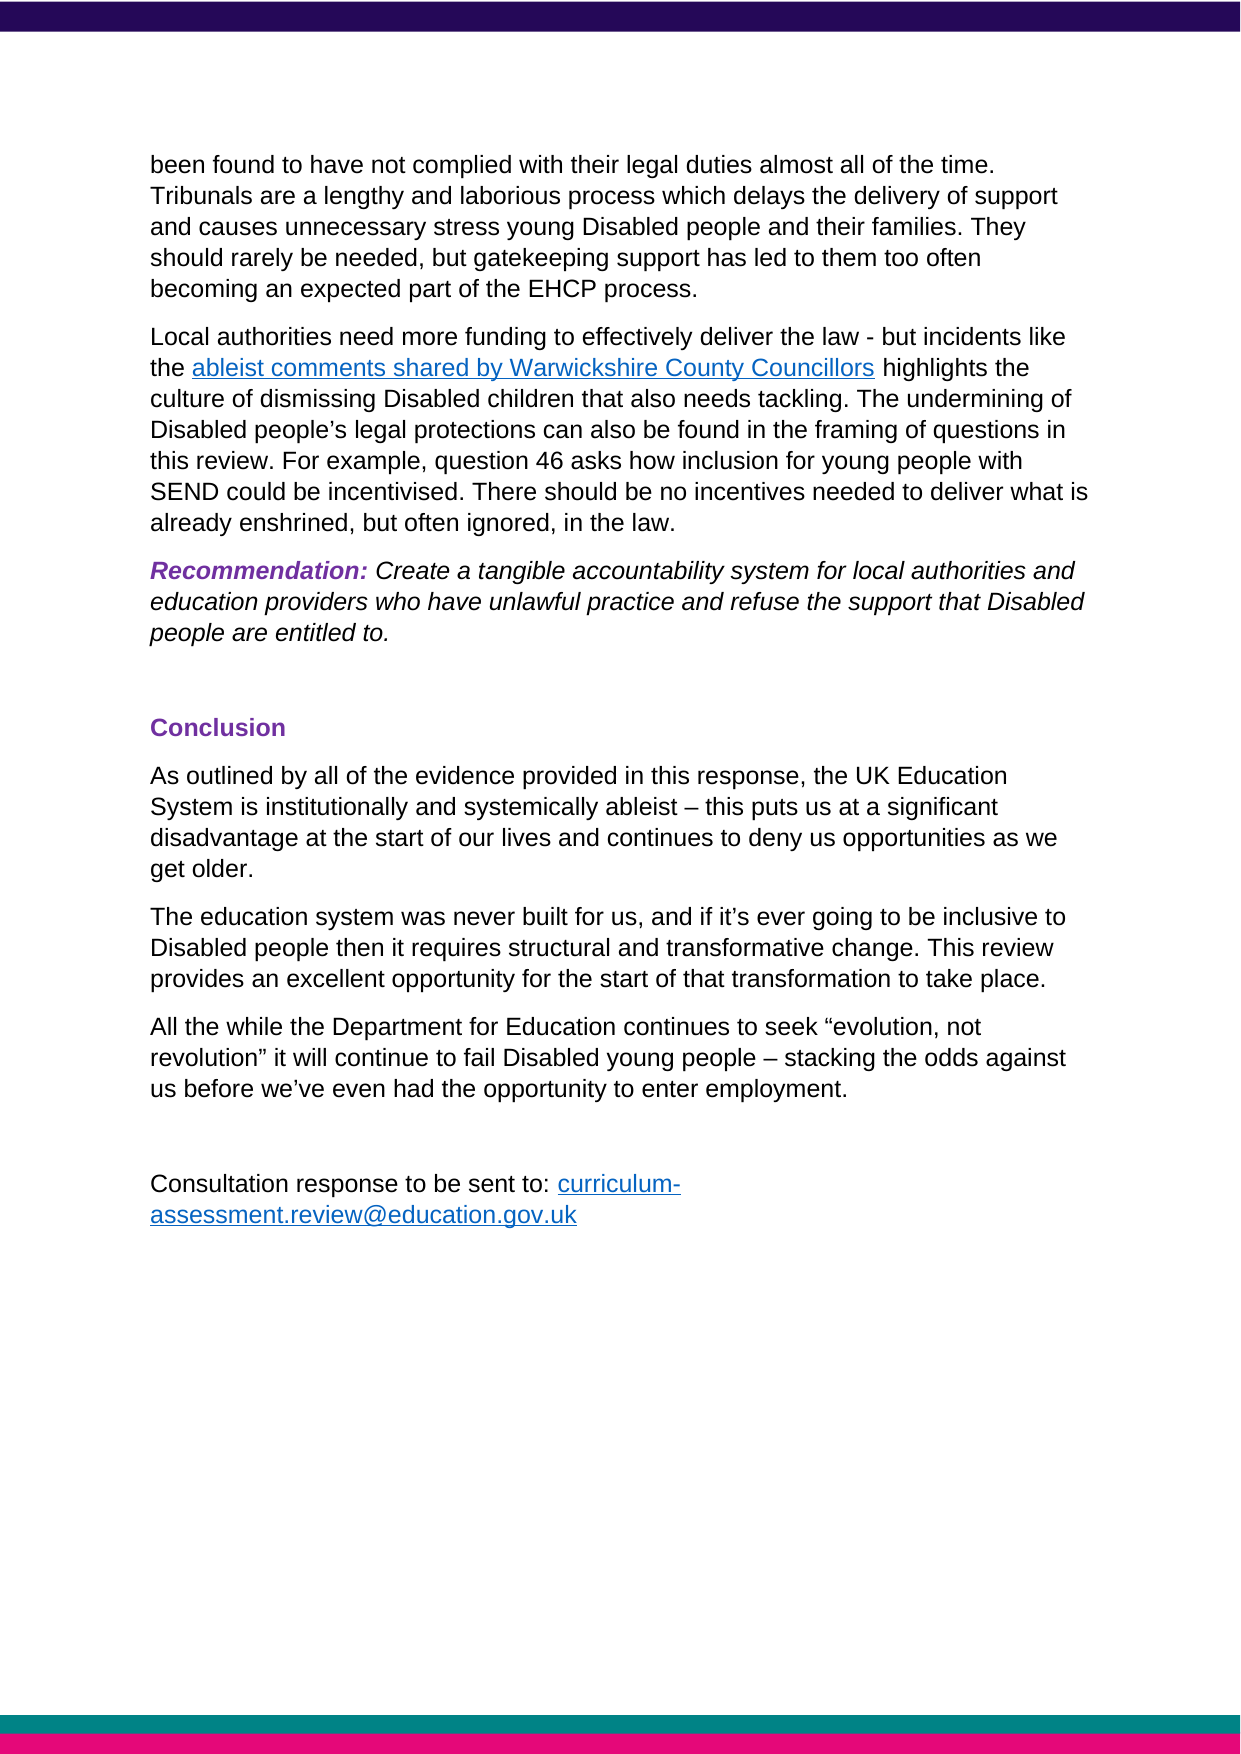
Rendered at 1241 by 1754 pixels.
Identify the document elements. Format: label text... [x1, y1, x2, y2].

text As outlined by all of the evidence provided in this response, the UK Education System is institutionally and systemically ableist – this puts us at a significant disadvantage at the start of our lives and continues to deny us opportunities as we get older. [150, 761, 1090, 883]
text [150, 150, 1090, 303]
text Consultation response to be sent to: curriculum-assessment.review@education.gov.uk [150, 1169, 1090, 1229]
text The education system was never built for us, and if it’s ever going to be inclusive to Disabled people then it requires structural and transformative change. This review provides an excellent opportunity for the start of that transformation to take place. [150, 902, 1090, 993]
text Local authorities need more funding to effectively deliver the law - but incidents like the ableist comments shared by Warwickshire County Councillors highlights the culture of dismissing Disabled children that also needs tackling. The undermining of Disabled people’s legal protections can also be found in the framing of questions in this review. For example, question 46 asks how inclusion for young people with SEND could be incentivised. There should be no incentives needed to deliver what is already enshrined, but often ignored, in the law. [150, 322, 1090, 537]
text Recommendation: Create a tangible accountability system for local authorities and education providers who have unlawful practice and refuse the support that Disabled people are entitled to. [150, 556, 1090, 647]
text All the while the Department for Education continues to seek “evolution, not revolution” it will continue to fail Disabled young people – stacking the odds against us before we’ve even had the opportunity to enter employment. [150, 1012, 1090, 1102]
text Conclusion [150, 713, 1090, 742]
